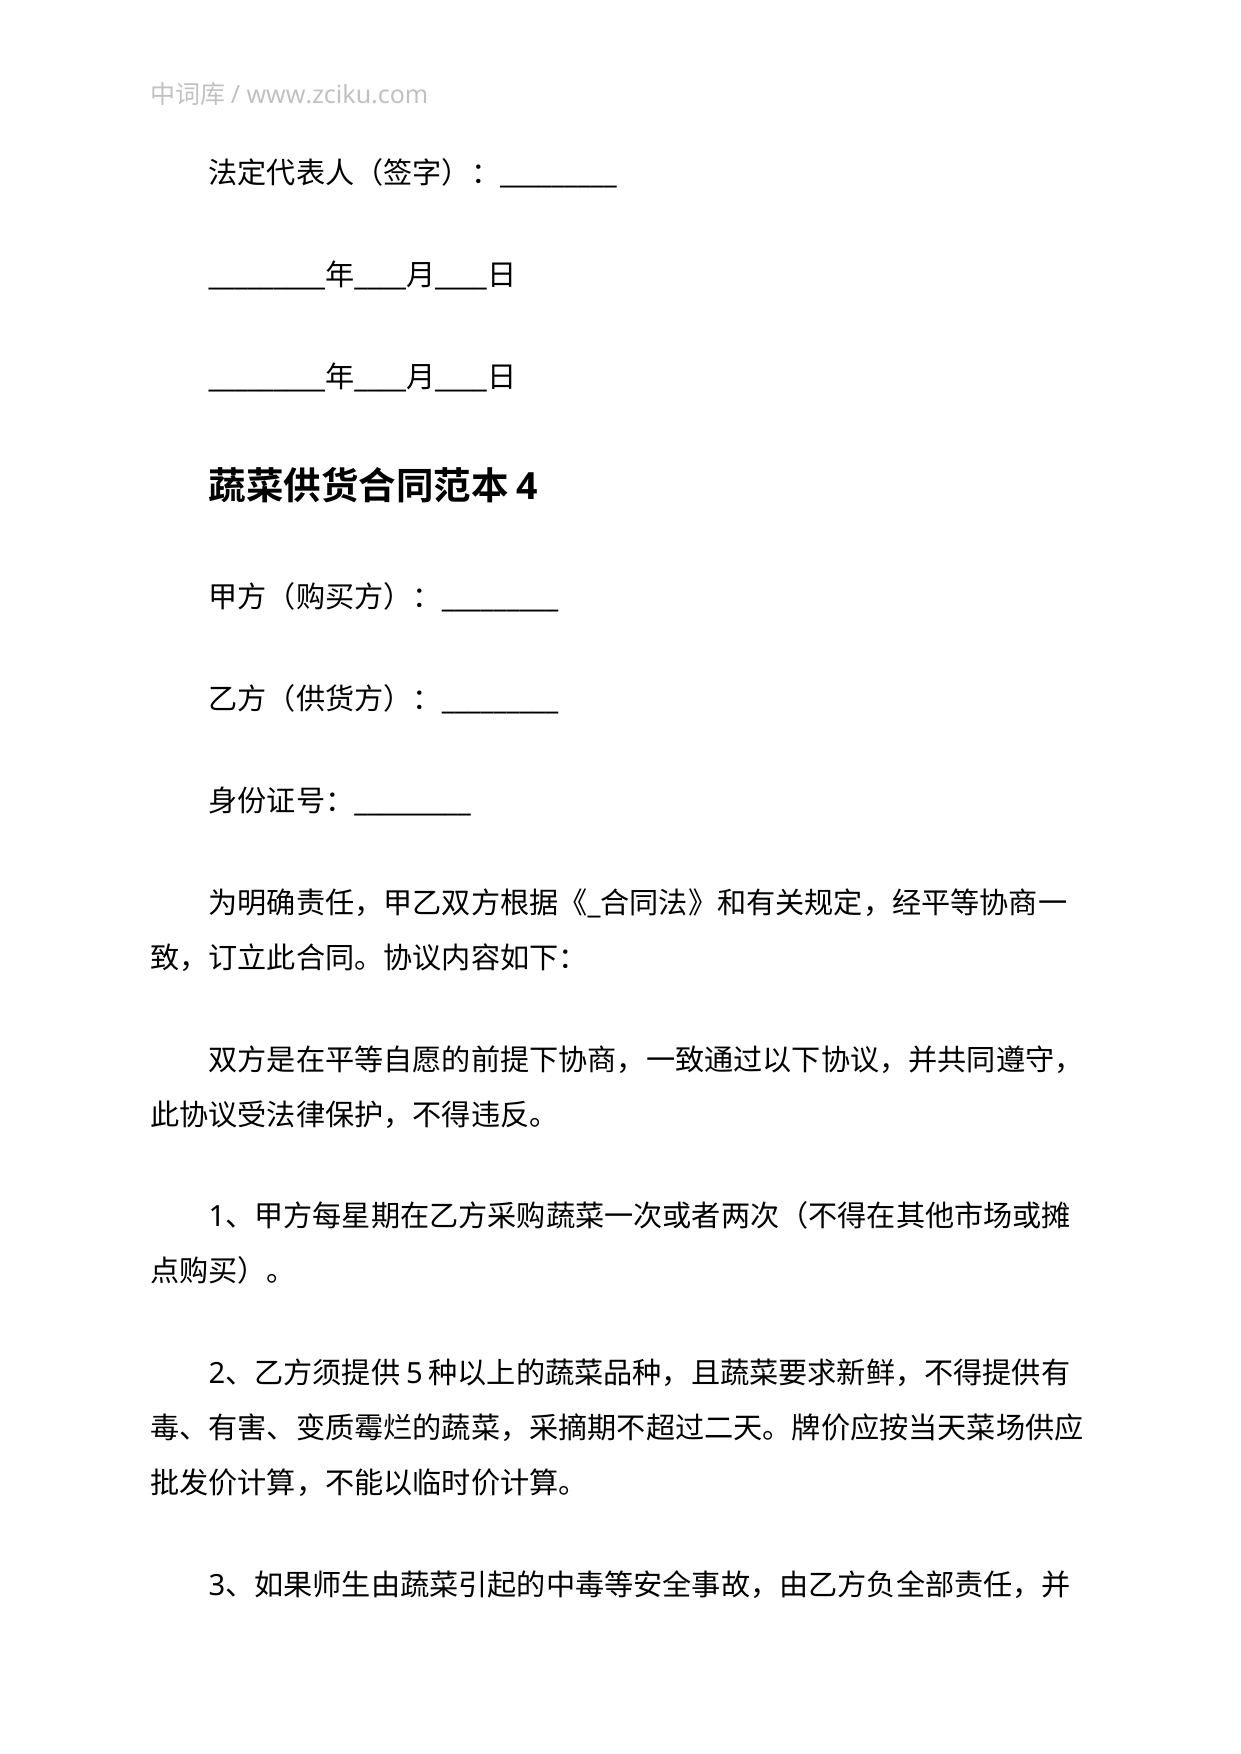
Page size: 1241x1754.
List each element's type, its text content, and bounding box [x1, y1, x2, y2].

text 身份证号：_________ [150, 777, 1090, 820]
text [150, 1561, 1090, 1604]
text _________年____月____日 [150, 354, 1090, 396]
text 甲方（购买方）：_________ [150, 573, 1090, 616]
text 2、乙方须提供5种以上的蔬菜品种，且蔬菜要求新鲜，不得提供有毒、有害、变质霉烂的蔬菜，采摘期不超过二天。牌价应按当天菜场供应批发价计算，不能以临时价计算。 [150, 1350, 1090, 1502]
text 蔬菜供货合同范本4 [150, 456, 1090, 510]
text 法定代表人（签字）：_________ [150, 150, 1090, 192]
text 1、甲方每星期在乙方采购蔬菜一次或者两次（不得在其他市场或摊点购买）。 [150, 1193, 1090, 1290]
text _________年____月____日 [150, 252, 1090, 294]
text 为明确责任，甲乙双方根据《_合同法》和有关规定，经平等协商一致，订立此合同。协议内容如下： [150, 879, 1090, 977]
text 乙方（供货方）：_________ [150, 676, 1090, 718]
text 双方是在平等自愿的前提下协商，一致通过以下协议，并共同遵守，此协议受法律保护，不得违反。 [150, 1036, 1090, 1133]
